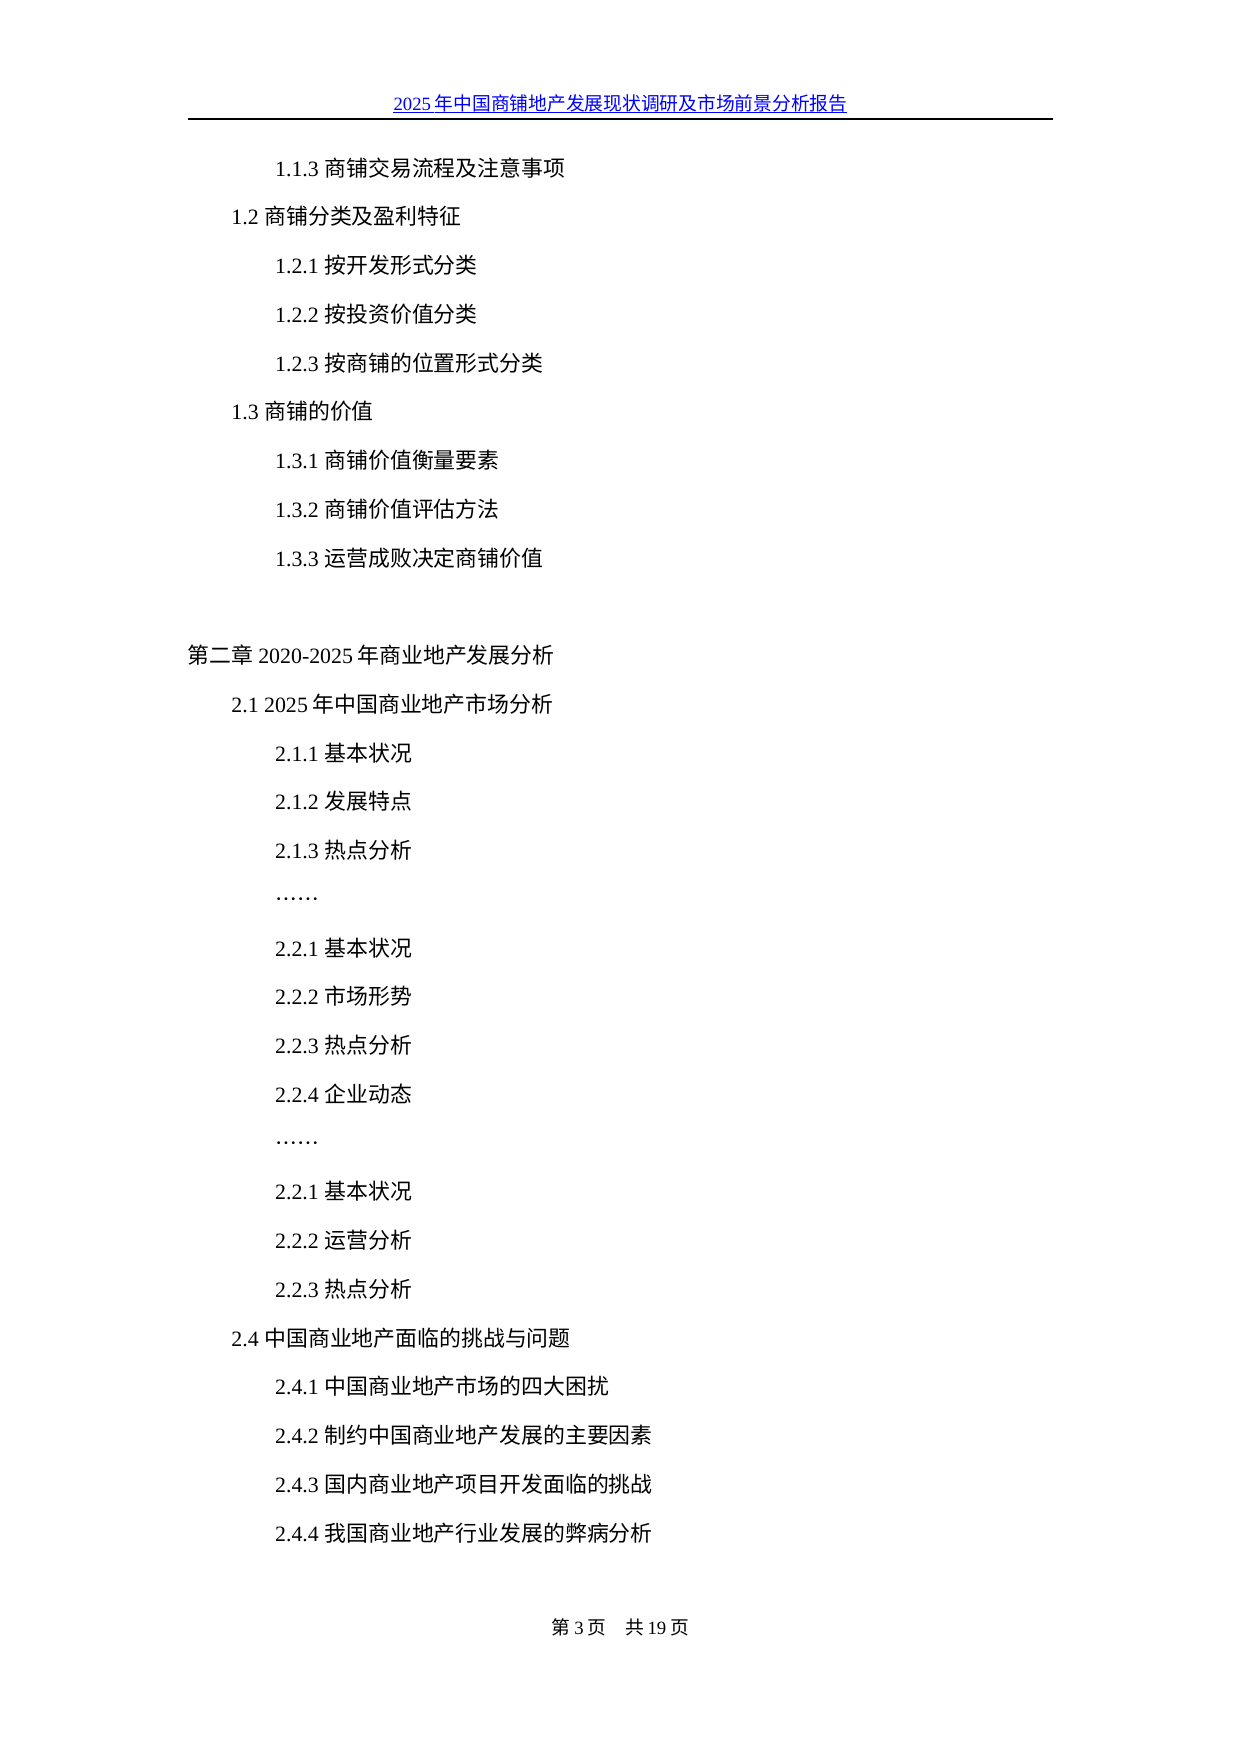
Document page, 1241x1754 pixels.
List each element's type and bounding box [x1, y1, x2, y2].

text [187, 150, 1053, 1548]
